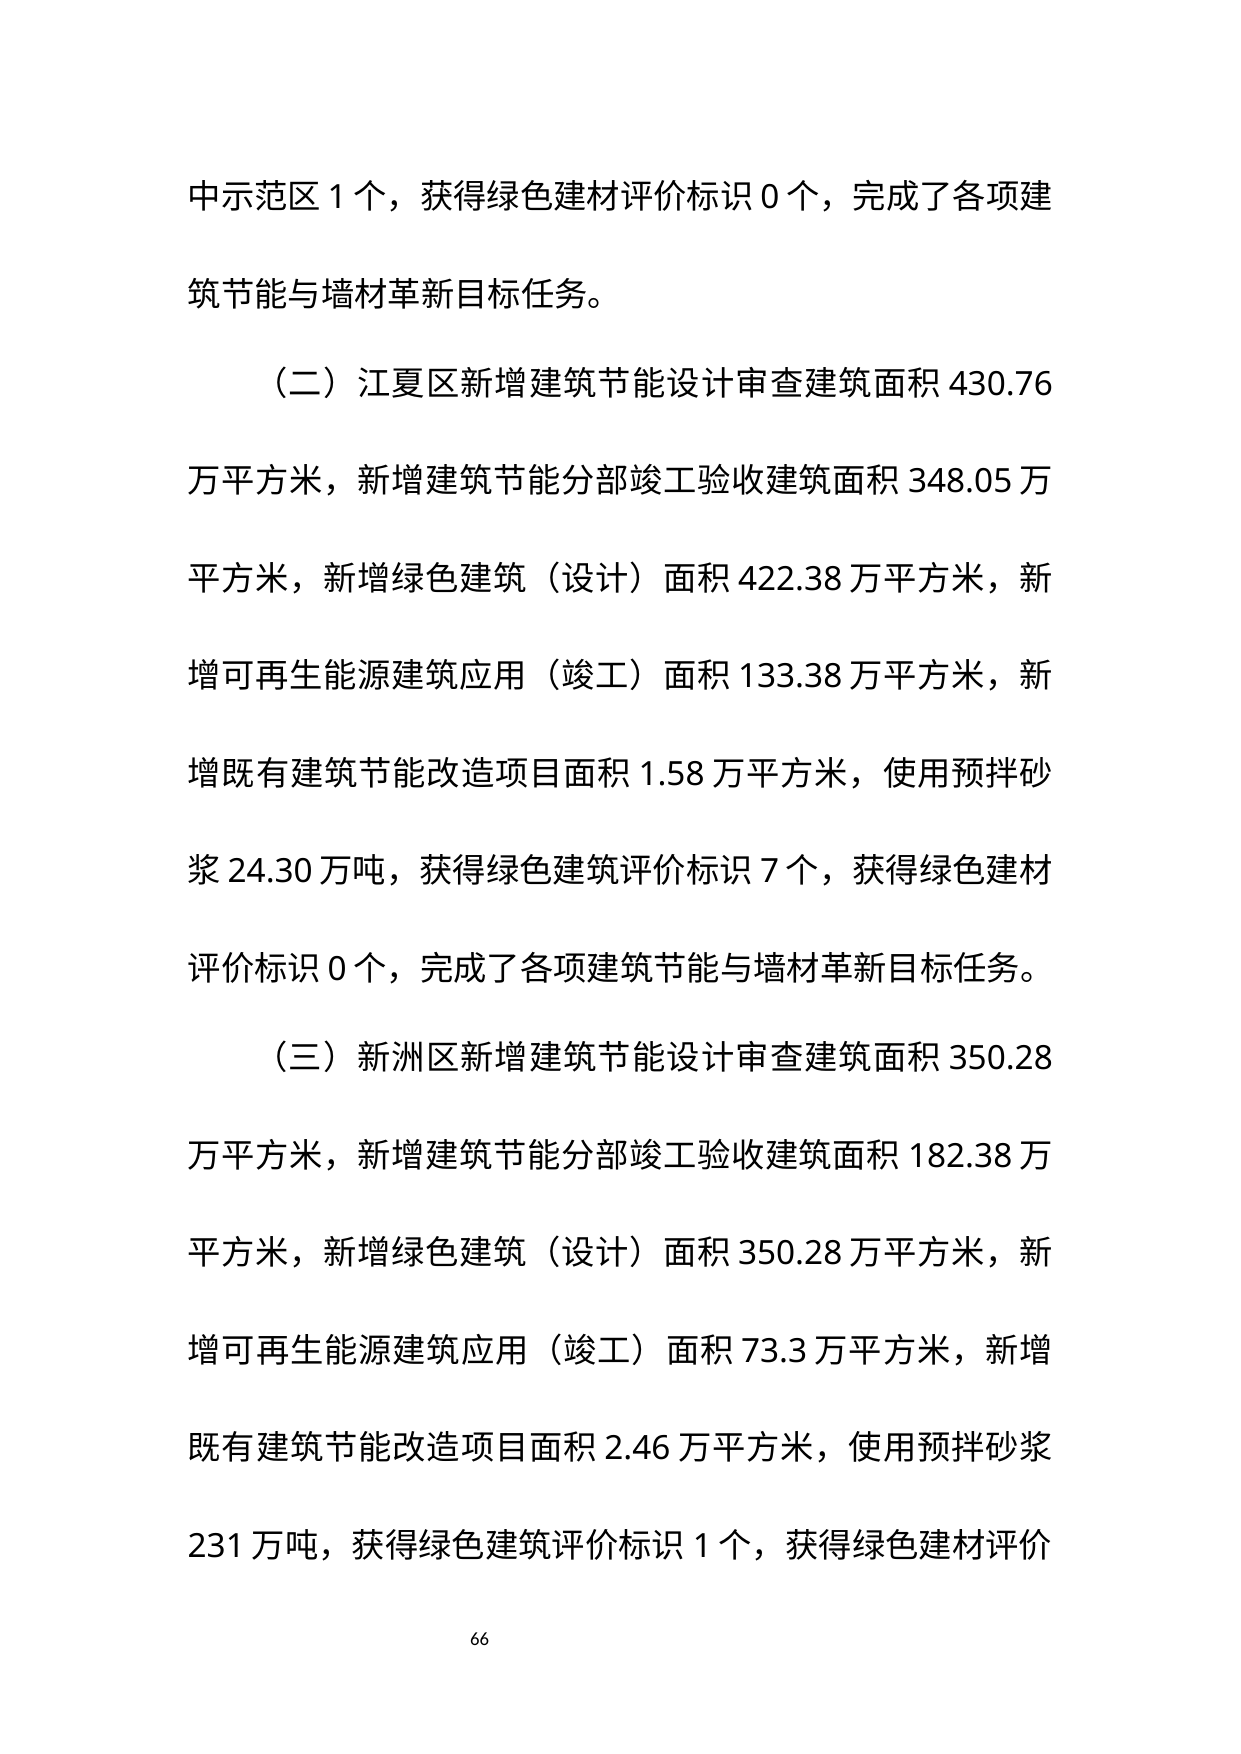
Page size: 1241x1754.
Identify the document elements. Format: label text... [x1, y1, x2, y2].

text （二）江夏区新增建筑节能设计审查建筑面积430.76万平方米，新增建筑节能分部竣工验收建筑面积348.05万平方米，新增绿色建筑（设计）面积422.38万平方米，新增可再生能源建筑应用（竣工）面积133.38万平方米，新增既有建筑节能改造项目面积1.58万平方米，使用预拌砂浆24.30万吨，获得绿色建筑评价标识7个，获得绿色建材评价标识0个，完成了各项建筑节能与墙材革新目标任务。 [187, 348, 1053, 998]
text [187, 1023, 1053, 1575]
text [187, 162, 1053, 324]
